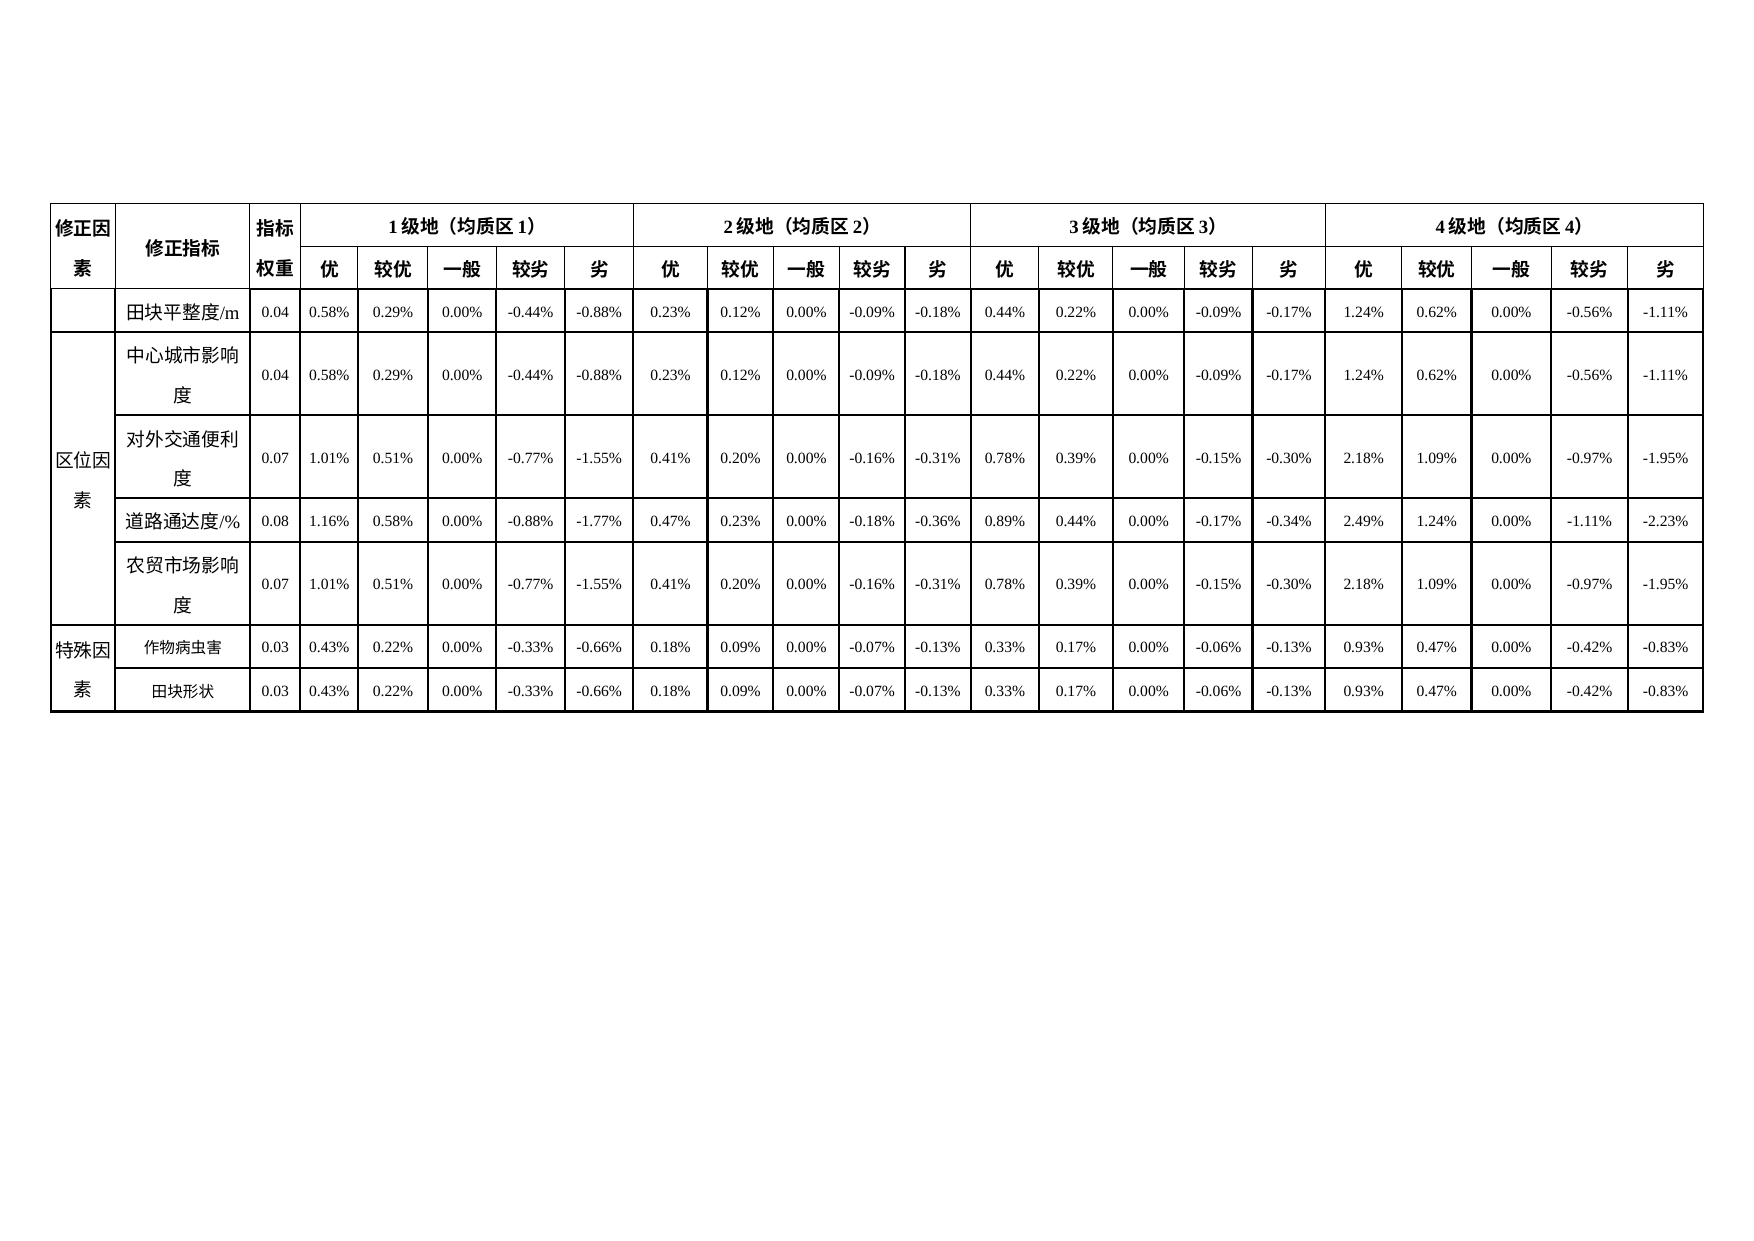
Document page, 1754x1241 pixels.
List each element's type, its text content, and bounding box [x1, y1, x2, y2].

table_cell 0.00% [774, 669, 838, 710]
table_cell 0.58% [301, 290, 357, 331]
table_cell 0.44% [972, 333, 1038, 414]
table_cell 劣 [1628, 247, 1703, 288]
table_cell 0.58% [359, 499, 427, 541]
table_cell -0.30% [1254, 416, 1324, 497]
table_cell 2.49% [1326, 499, 1401, 541]
table_cell 0.78% [972, 543, 1038, 624]
table_cell 优 [971, 247, 1038, 288]
table_cell 特殊因素 [52, 626, 114, 710]
table_cell 0.00% [429, 290, 495, 331]
table_cell -0.09% [1185, 333, 1251, 414]
table_cell 0.78% [972, 416, 1038, 497]
table_cell 0.33% [972, 626, 1038, 667]
table_cell -0.07% [840, 669, 904, 710]
table_cell 0.00% [774, 543, 838, 624]
table_header 指标权重 [250, 204, 300, 288]
table_cell -0.17% [1185, 499, 1251, 541]
table_cell 0.93% [1326, 669, 1401, 710]
table_cell -0.36% [906, 499, 970, 541]
table_cell 0.00% [429, 669, 495, 710]
table_cell -0.56% [1552, 333, 1627, 414]
table_cell -0.15% [1185, 416, 1251, 497]
table_cell -0.16% [840, 543, 904, 624]
table_cell 0.62% [1403, 290, 1470, 331]
table_cell 0.00% [1114, 669, 1183, 710]
table_cell 0.22% [1040, 333, 1112, 414]
table_cell 道路通达度/% [116, 499, 249, 541]
table_cell -0.88% [497, 499, 564, 541]
table_cell -0.77% [497, 416, 564, 497]
table_cell -0.18% [906, 333, 970, 414]
table_cell 0.00% [774, 290, 838, 331]
table_cell 0.00% [1114, 626, 1183, 667]
table_cell 0.23% [709, 499, 772, 541]
table_cell -0.15% [1185, 543, 1251, 624]
table_cell 0.18% [634, 626, 706, 667]
table_cell -1.11% [1629, 290, 1702, 331]
table_cell 0.47% [634, 499, 706, 541]
table_cell 0.00% [1473, 416, 1550, 497]
table_cell 0.12% [709, 333, 772, 414]
table_cell 0.22% [359, 669, 427, 710]
table_cell 0.23% [634, 290, 706, 331]
table_cell 0.39% [1040, 543, 1112, 624]
table_cell -0.09% [840, 290, 904, 331]
table_cell 0.00% [429, 416, 495, 497]
table_cell -0.44% [497, 290, 564, 331]
table_cell 0.51% [359, 543, 427, 624]
table_cell 0.00% [1114, 333, 1183, 414]
table_cell 优 [1326, 247, 1401, 288]
table_cell 0.93% [1326, 626, 1401, 667]
table_cell -0.56% [1552, 290, 1627, 331]
table_cell 0.17% [1040, 669, 1112, 710]
table_cell 一般 [1113, 247, 1184, 288]
table_cell 0.00% [1114, 543, 1183, 624]
table_cell 0.12% [709, 290, 772, 331]
table_cell 0.43% [301, 669, 357, 710]
table_cell 0.00% [429, 626, 495, 667]
table_cell -0.17% [1254, 333, 1324, 414]
table_header 修正指标 [116, 204, 249, 288]
table_cell 0.22% [359, 626, 427, 667]
table_cell -0.09% [840, 333, 904, 414]
table_cell -0.13% [906, 626, 970, 667]
table_cell 0.62% [1403, 333, 1470, 414]
table_cell 0.00% [429, 333, 495, 414]
table_cell -0.97% [1552, 416, 1627, 497]
table_cell 0.00% [1473, 290, 1550, 331]
table_cell 0.51% [359, 416, 427, 497]
table_cell -0.42% [1552, 669, 1627, 710]
table_cell 0.20% [709, 543, 772, 624]
table_cell -1.55% [566, 416, 632, 497]
table_cell 劣 [906, 247, 970, 288]
table_header 4级地（均质区4） [1326, 204, 1703, 246]
table_cell -0.31% [906, 416, 970, 497]
table_cell 0.08 [251, 499, 299, 541]
table_cell -2.23% [1629, 499, 1702, 541]
table_cell 0.43% [301, 626, 357, 667]
table_cell -0.77% [497, 543, 564, 624]
table_cell 1.16% [301, 499, 357, 541]
table_cell 0.03 [251, 626, 299, 667]
table_cell -0.33% [497, 669, 564, 710]
table_cell 0.03 [251, 669, 299, 710]
table_cell -0.17% [1254, 290, 1324, 331]
table_cell 0.58% [301, 333, 357, 414]
table_cell -0.66% [566, 626, 632, 667]
table_cell 0.00% [1473, 669, 1550, 710]
table_cell 1.09% [1403, 416, 1470, 497]
table_cell 0.00% [774, 416, 838, 497]
table_cell 1.01% [301, 543, 357, 624]
table_cell 较优 [1039, 247, 1112, 288]
table_cell -0.88% [566, 333, 632, 414]
table_cell -0.44% [497, 333, 564, 414]
table_cell 0.17% [1040, 626, 1112, 667]
table_cell -1.95% [1629, 543, 1702, 624]
table_cell 农贸市场影响度 [116, 543, 249, 624]
table_cell 1.01% [301, 416, 357, 497]
table_cell -1.11% [1552, 499, 1627, 541]
table_cell -0.42% [1552, 626, 1627, 667]
table_cell -0.13% [1254, 626, 1324, 667]
table_cell 0.20% [709, 416, 772, 497]
table_cell 田块形状 [116, 669, 249, 710]
table_cell -0.06% [1185, 669, 1251, 710]
table_cell 0.04 [251, 333, 299, 414]
table_cell -0.18% [840, 499, 904, 541]
table_cell 2.18% [1326, 416, 1401, 497]
table_cell 0.89% [972, 499, 1038, 541]
table_cell 0.07 [251, 543, 299, 624]
table_cell 0.00% [774, 333, 838, 414]
table_cell 劣 [1253, 247, 1325, 288]
table_cell 0.41% [634, 543, 706, 624]
table_cell 较优 [1402, 247, 1471, 288]
table_cell 0.09% [709, 669, 772, 710]
table_cell -0.88% [566, 290, 632, 331]
table_cell 0.00% [1473, 626, 1550, 667]
table_cell 0.29% [359, 333, 427, 414]
table_cell -0.06% [1185, 626, 1251, 667]
table_cell -1.11% [1629, 333, 1702, 414]
table_cell 0.00% [429, 499, 495, 541]
table_cell 较劣 [840, 247, 904, 288]
table_cell -0.07% [840, 626, 904, 667]
table_cell 0.04 [251, 290, 299, 331]
table_cell 优 [634, 247, 707, 288]
table_cell 0.23% [634, 333, 706, 414]
table_cell 0.09% [709, 626, 772, 667]
table_cell -0.13% [906, 669, 970, 710]
table_cell -0.16% [840, 416, 904, 497]
table_cell 0.00% [774, 626, 838, 667]
table_cell 0.33% [972, 669, 1038, 710]
table_cell 0.39% [1040, 416, 1112, 497]
table_cell 田块平整度/m [116, 289, 249, 331]
table_cell -0.30% [1254, 543, 1324, 624]
table_cell -0.09% [1185, 290, 1251, 331]
table_cell 0.47% [1403, 626, 1470, 667]
table_cell 0.44% [972, 290, 1038, 331]
table_cell 0.07 [251, 416, 299, 497]
table_cell 0.41% [634, 416, 706, 497]
table_cell 较劣 [1185, 247, 1252, 288]
table_cell 一般 [774, 247, 839, 288]
table_cell 0.00% [774, 499, 838, 541]
table_cell 较优 [358, 247, 427, 288]
table_cell -0.83% [1629, 626, 1702, 667]
table_header 2级地（均质区2） [634, 204, 970, 246]
table_cell 0.00% [429, 543, 495, 624]
table_cell 一般 [1472, 247, 1551, 288]
table_cell -0.13% [1254, 669, 1324, 710]
table_cell -0.33% [497, 626, 564, 667]
table_cell 0.18% [634, 669, 706, 710]
table_cell -0.66% [566, 669, 632, 710]
table_cell 0.44% [1040, 499, 1112, 541]
table_cell 较劣 [1552, 247, 1627, 288]
table_cell 0.00% [1473, 333, 1550, 414]
table_cell 较优 [708, 247, 773, 288]
table_cell 0.00% [1473, 543, 1550, 624]
table_cell 0.29% [359, 290, 427, 331]
table_cell -0.31% [906, 543, 970, 624]
table_cell 1.24% [1403, 499, 1470, 541]
table_cell 一般 [428, 247, 496, 288]
table_cell 较劣 [497, 247, 564, 288]
table_cell -0.34% [1254, 499, 1324, 541]
table_cell 0.00% [1114, 416, 1183, 497]
table_cell 优 [301, 247, 357, 288]
table_header 3级地（均质区3） [971, 204, 1325, 246]
table_cell 作物病虫害 [116, 626, 249, 667]
table_cell 区位因素 [52, 333, 114, 624]
table_cell 1.24% [1326, 333, 1401, 414]
table_cell -1.77% [566, 499, 632, 541]
table_cell 劣 [565, 247, 633, 288]
table_cell -1.95% [1629, 416, 1702, 497]
table_cell 1.24% [1326, 290, 1401, 331]
table_cell 0.00% [1114, 290, 1183, 331]
table_header 1级地（均质区1） [301, 204, 633, 246]
table_cell 0.47% [1403, 669, 1470, 710]
table_cell 0.00% [1114, 499, 1183, 541]
table_cell 中心城市影响度 [116, 333, 249, 414]
table_cell -0.83% [1629, 669, 1702, 710]
table_cell 0.00% [1473, 499, 1550, 541]
table_cell 对外交通便利度 [116, 416, 249, 497]
table_cell 0.22% [1040, 290, 1112, 331]
table_cell 1.09% [1403, 543, 1470, 624]
table_cell -0.97% [1552, 543, 1627, 624]
table_cell 2.18% [1326, 543, 1401, 624]
table_cell -1.55% [566, 543, 632, 624]
table_cell -0.18% [906, 290, 970, 331]
table_header 修正因素 [51, 204, 115, 288]
